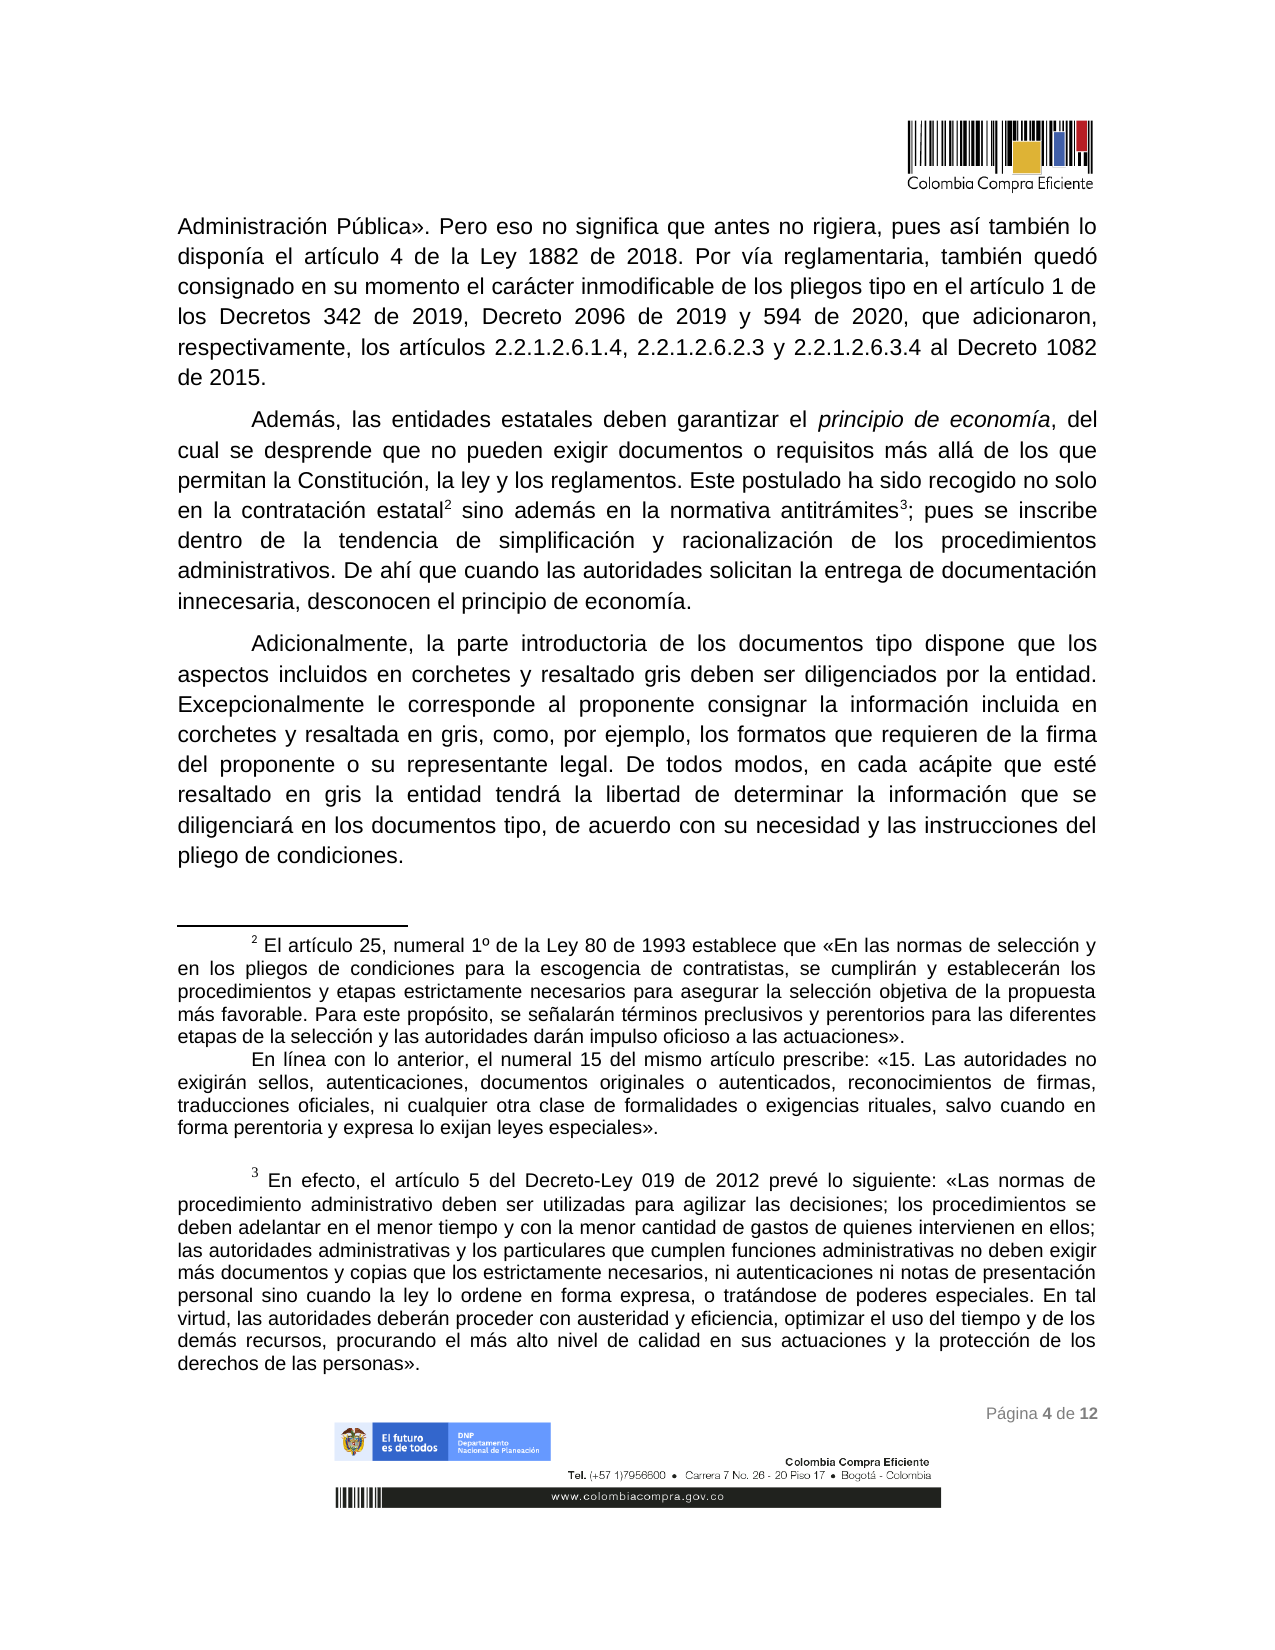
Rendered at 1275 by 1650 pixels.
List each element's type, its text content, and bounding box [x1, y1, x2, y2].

text Adicionalmente, la parte introductoria de los documentos tipo dispone que los aspectos incluidos en corchetes y resaltado gris deben ser diligenciados por la entidad. Excepcionalmente le corresponde al proponente consignar la información incluida en corchetes y resaltada en gris, como, por ejemplo, los formatos que requieren de la firma del proponente o su representante legal. De todos modos, en cada acápite que esté resaltado en gris la entidad tendrá la libertad de determinar la información que se diligenciará en los documentos tipo, de acuerdo con su necesidad y las instrucciones del pliego de condiciones. [177, 630, 1098, 868]
text Además, las entidades estatales deben garantizar el principio de economía, del cual se desprende que no pueden exigir documentos o requisitos más allá de los que permitan la Constitución, la ley y los reglamentos. Este postulado ha sido recogido no solo en la contratación estatal sino además en la normativa antitrámites; pues se inscribe dentro de la tendencia de simplificación y racionalización de los procedimientos administrativos. De ahí que cuando las autoridades solicitan la entrega de documentación innecesaria, desconocen el principio de economía. [177, 406, 1098, 614]
picture [334, 1422, 942, 1508]
picture [899, 114, 1099, 196]
